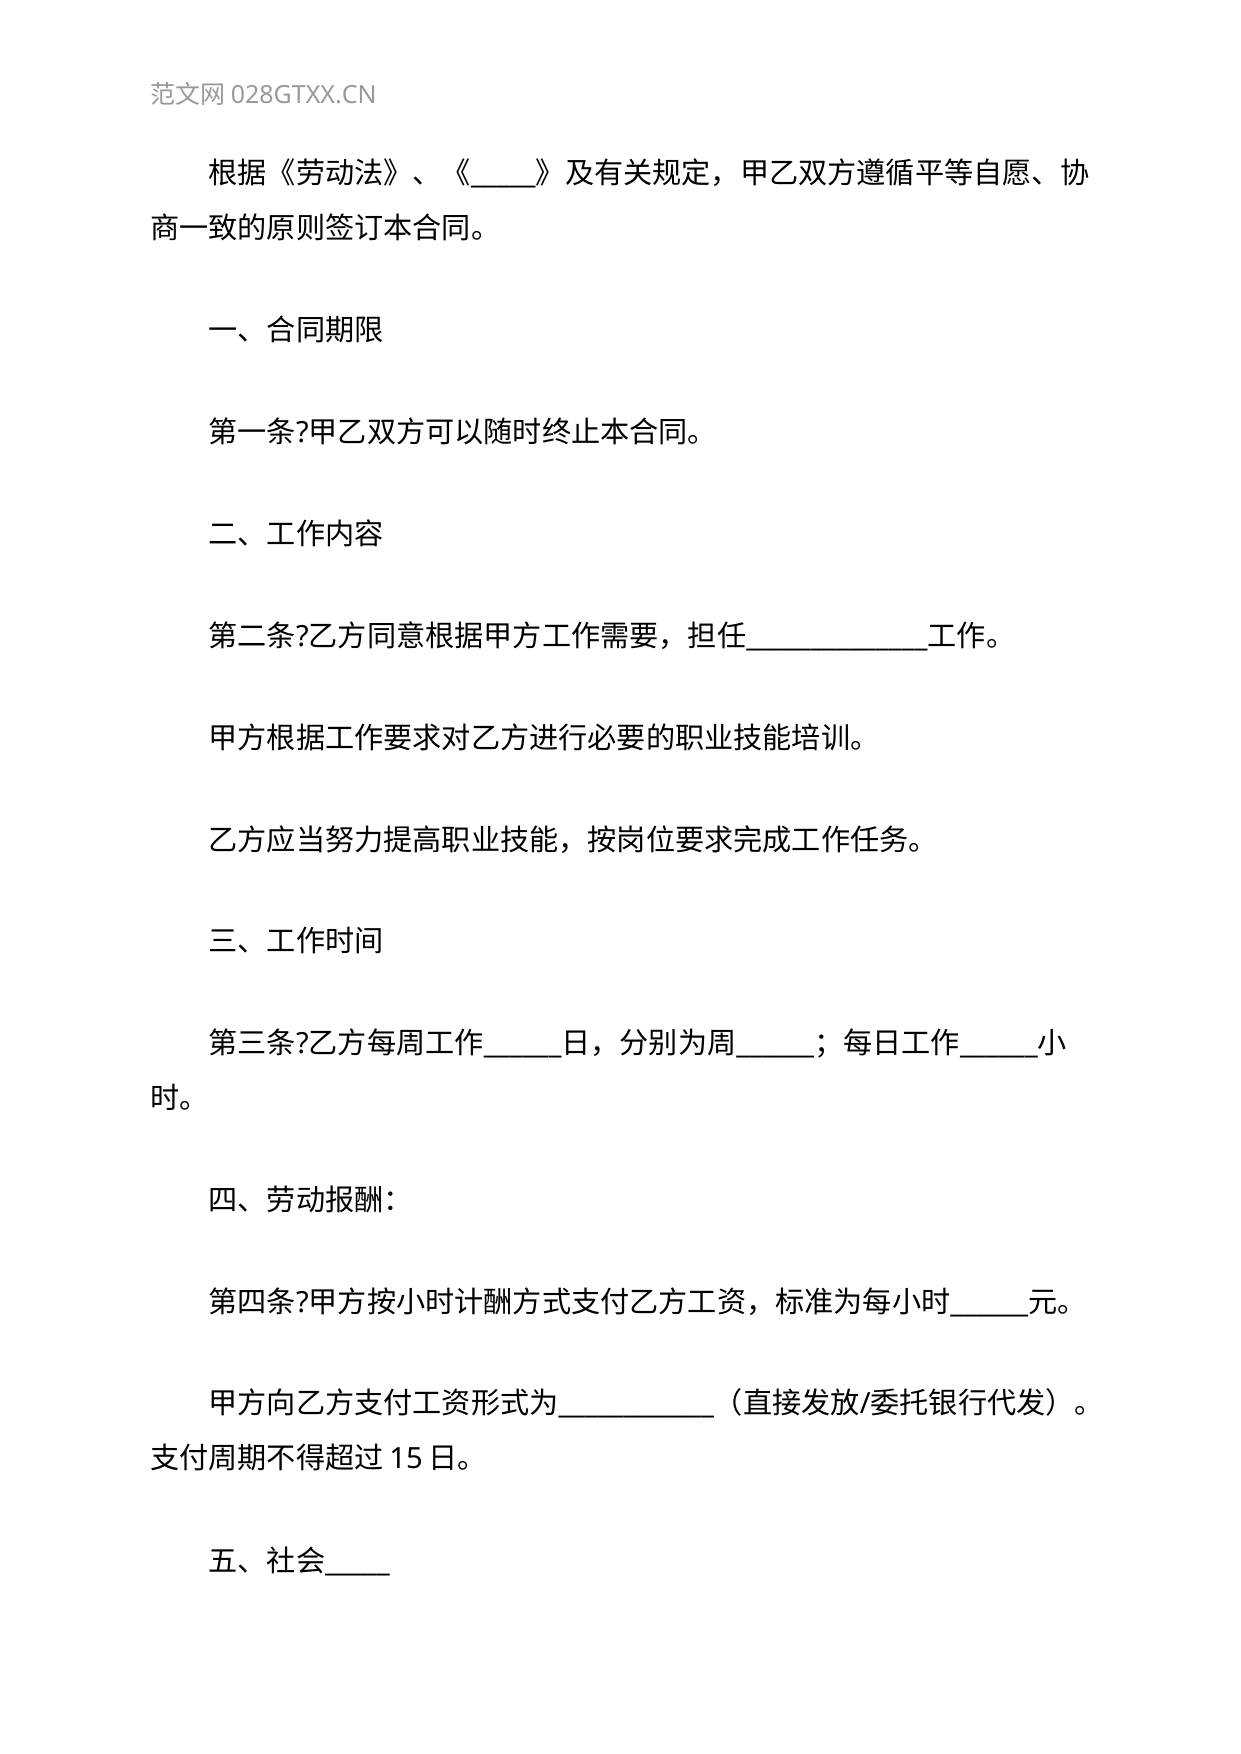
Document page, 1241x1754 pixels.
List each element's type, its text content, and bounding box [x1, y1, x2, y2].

text 第二条?乙方同意根据甲方工作需要，担任______________工作。 [150, 612, 1090, 655]
text 一、合同期限 [150, 307, 1090, 349]
text 乙方应当努力提高职业技能，按岗位要求完成工作任务。 [150, 816, 1090, 858]
text 根据《劳动法》、《_____》及有关规定，甲乙双方遵循平等自愿、协商一致的原则签订本合同。 [150, 150, 1090, 247]
text 三、工作时间 [150, 918, 1090, 960]
text 甲方根据工作要求对乙方进行必要的职业技能培训。 [150, 714, 1090, 757]
text 第三条?乙方每周工作______日，分别为周______；每日工作______小时。 [150, 1019, 1090, 1117]
text 五、社会_____ [150, 1537, 1090, 1579]
text 四、劳动报酬： [150, 1176, 1090, 1219]
text 甲方向乙方支付工资形式为____________（直接发放/委托银行代发）。支付周期不得超过15日。 [150, 1380, 1090, 1477]
text 第四条?甲方按小时计酬方式支付乙方工资，标准为每小时______元。 [150, 1278, 1090, 1321]
text 第一条?甲乙双方可以随时终止本合同。 [150, 408, 1090, 451]
text 二、工作内容 [150, 511, 1090, 553]
